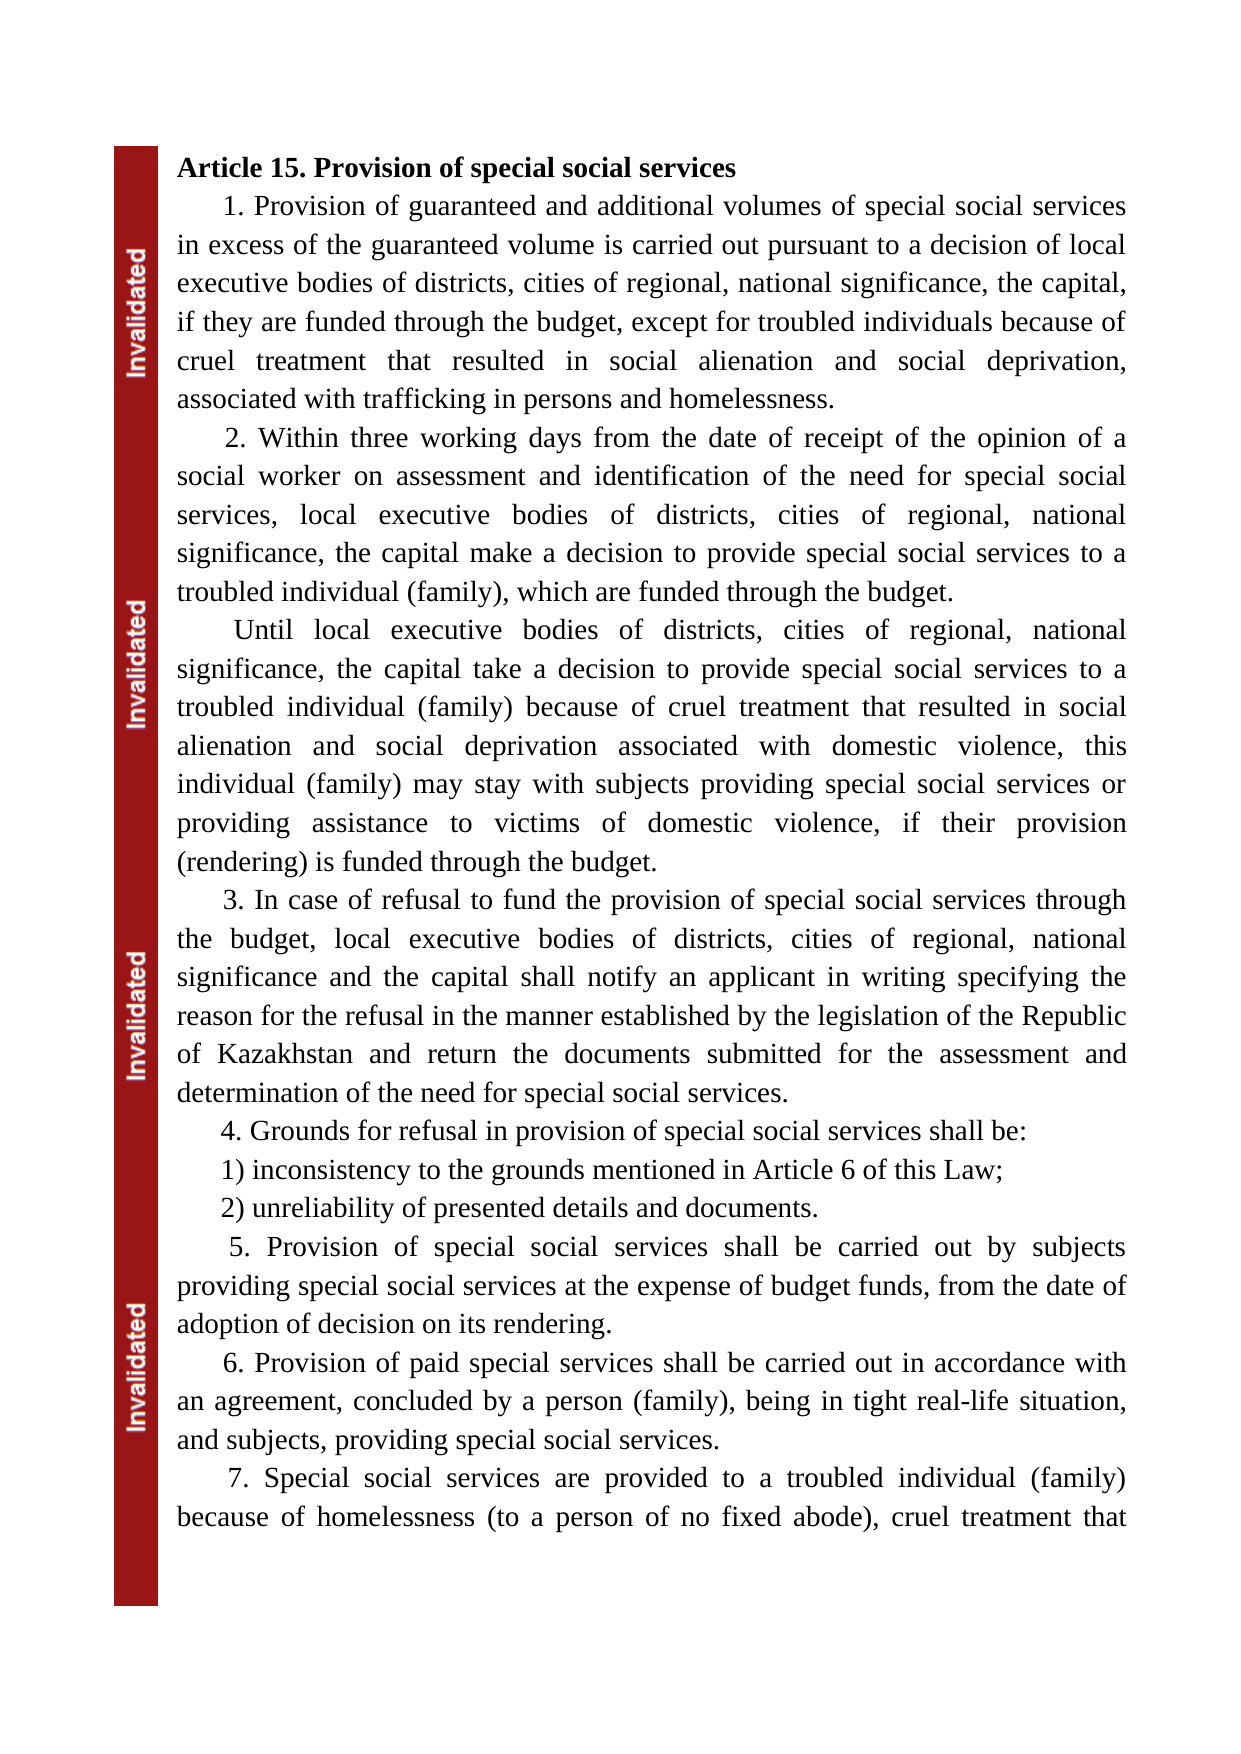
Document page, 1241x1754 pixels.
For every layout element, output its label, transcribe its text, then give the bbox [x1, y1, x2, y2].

picture [114, 1224, 158, 1229]
picture [114, 1455, 158, 1460]
text Until local executive bodies of districts, cities of regional, national significance, the capital take a decision to provide special social services to a troubled individual (family) because of cruel treatment that resulted in social alienation and social deprivation associated with domestic violence, this individual (family) may stay with subjects providing special social services or providing assistance to victims of domestic violence, if their provision (rendering) is funded through the budget. [112, 612, 1128, 877]
text Article 15. Provision of special social services [112, 150, 1128, 183]
picture [114, 1186, 158, 1191]
text 2) unreliability of presented details and documents. [112, 1191, 1128, 1224]
text 6. Provision of paid special services shall be carried out in accordance with an agreement, concluded by a person (family), being in tight real-life situation, and subjects, providing special social services. [112, 1345, 1128, 1455]
picture [114, 1340, 158, 1345]
picture [114, 1147, 158, 1152]
picture [114, 183, 158, 188]
picture [114, 1532, 158, 1606]
picture [114, 1108, 158, 1113]
text 2. Within three working days from the date of receipt of the opinion of a social worker on assessment and identification of the need for special social services, local executive bodies of districts, cities of regional, national significance, the capital make a decision to provide special social services to a troubled individual (family), which are funded through the budget. [112, 420, 1128, 607]
picture [114, 607, 158, 612]
text 4. Grounds for refusal in provision of special social services shall be: [112, 1113, 1128, 1147]
picture [114, 415, 158, 420]
text 1. Provision of guaranteed and additional volumes of special social services in excess of the guaranteed volume is carried out pursuant to a decision of local executive bodies of districts, cities of regional, national significance, the capital, if they are funded through the budget, except for troubled individuals because of cruel treatment that resulted in social alienation and social deprivation, associated with trafficking in persons and homelessness. [112, 188, 1128, 415]
picture [114, 146, 158, 150]
text 1) inconsistency to the grounds mentioned in Article 6 of this Law; [112, 1152, 1128, 1186]
text 5. Provision of special social services shall be carried out by subjects providing special social services at the expense of budget funds, from the date of adoption of decision on its rendering. [112, 1229, 1128, 1340]
picture [114, 877, 158, 882]
text 3. In case of refusal to fund the provision of special social services through the budget, local executive bodies of districts, cities of regional, national significance and the capital shall notify an applicant in writing specifying the reason for the refusal in the manner established by the legislation of the Republic of Kazakhstan and return the documents submitted for the assessment and determination of the need for special social services. [112, 882, 1128, 1108]
